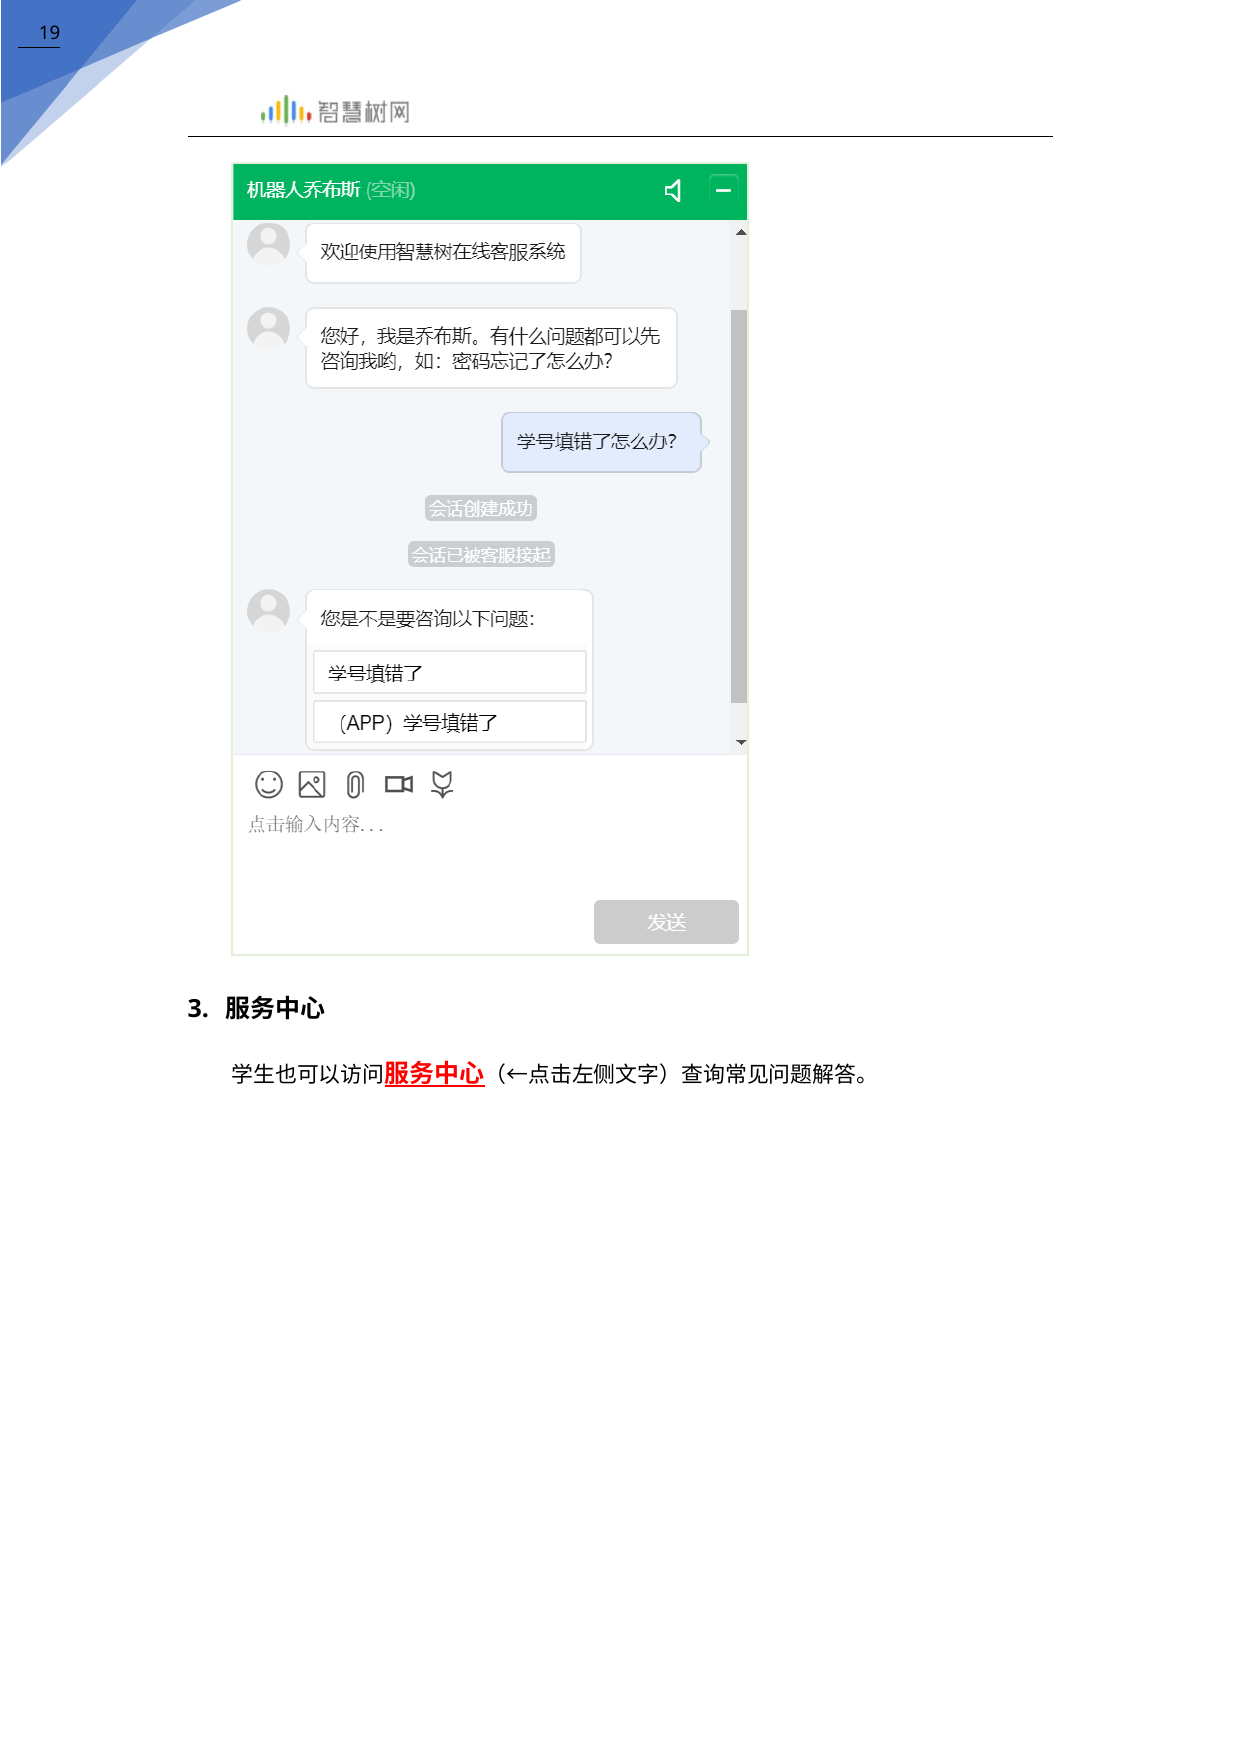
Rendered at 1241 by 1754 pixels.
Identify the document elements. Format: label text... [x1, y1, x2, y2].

list 服务中心 [187, 974, 1053, 1039]
text 学生也可以访问服务中心（←点击左侧文字）查询常见问题解答。 [231, 1039, 1053, 1104]
picture [250, 88, 417, 134]
picture [233, 164, 747, 954]
picture [1, 0, 243, 168]
